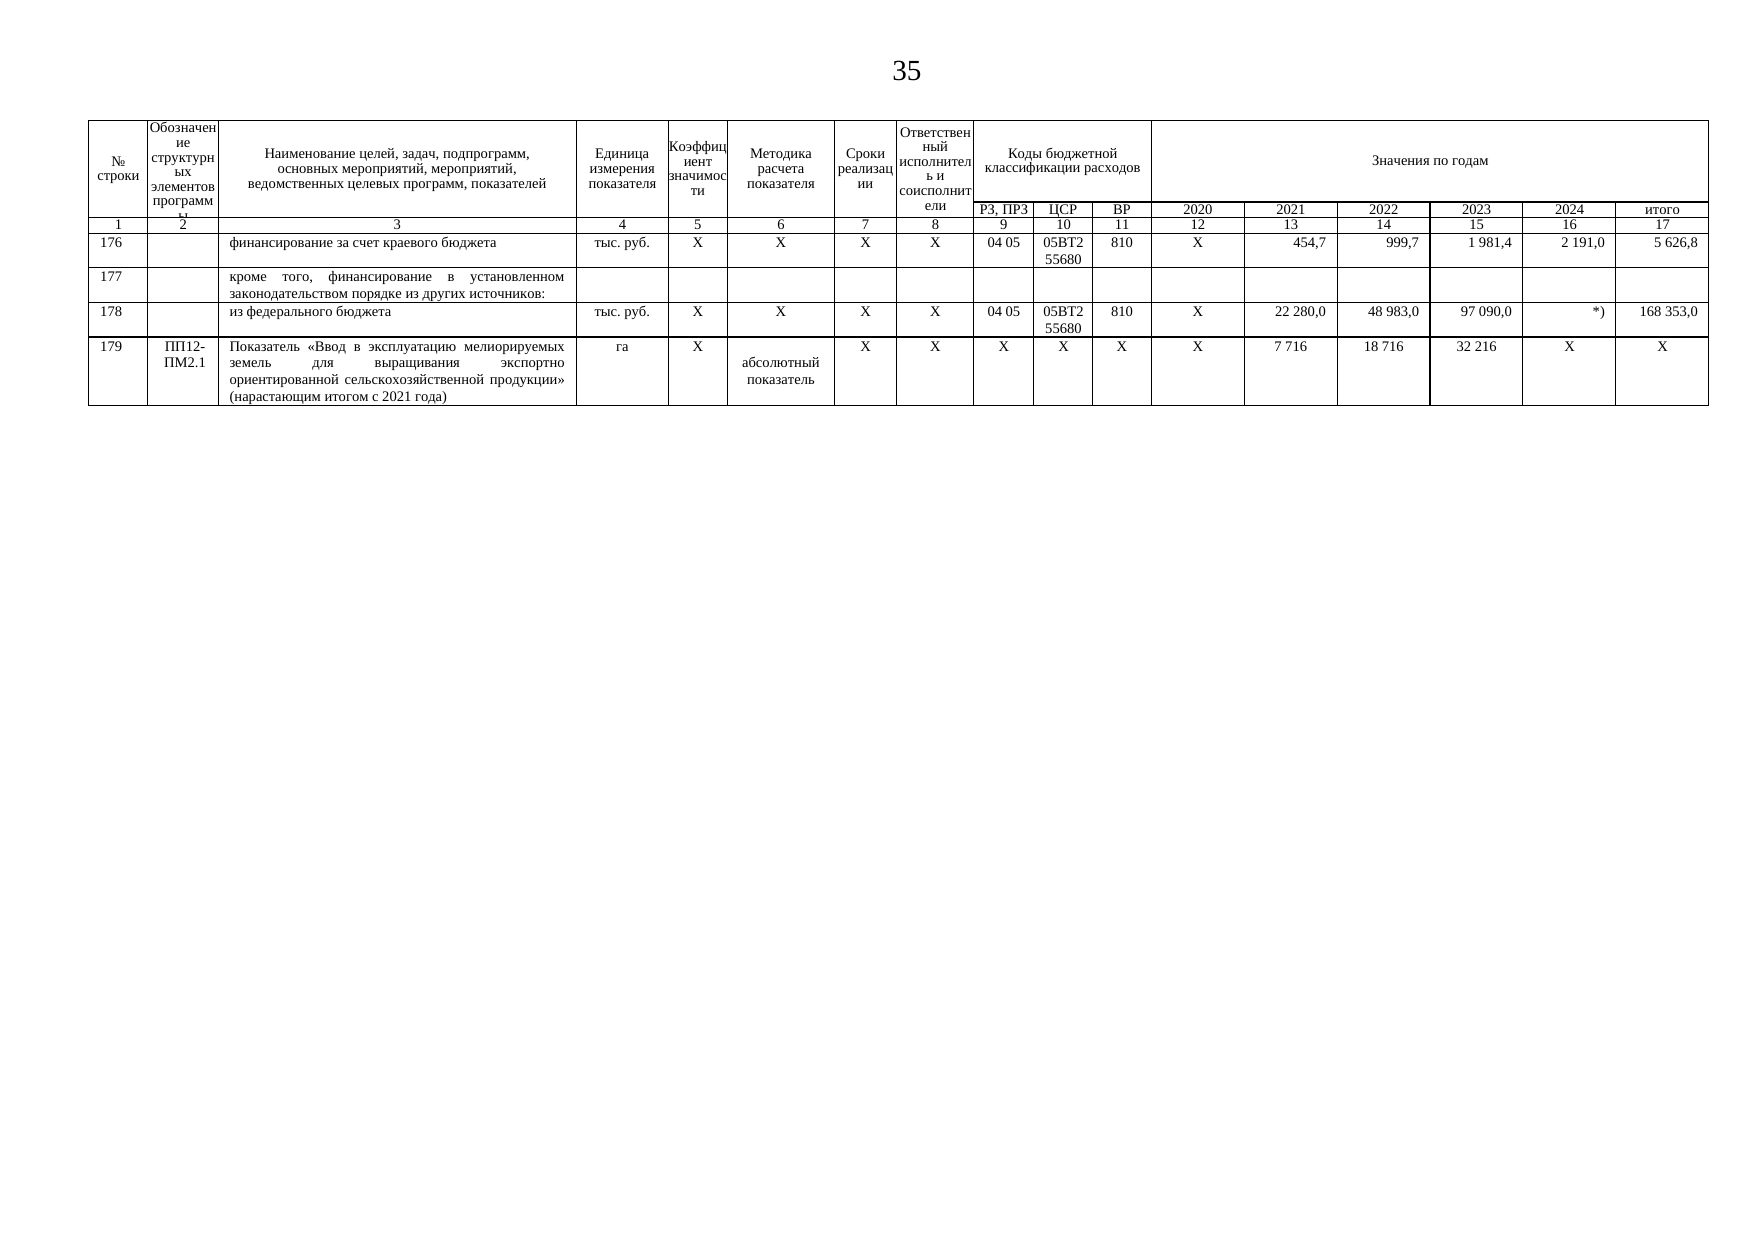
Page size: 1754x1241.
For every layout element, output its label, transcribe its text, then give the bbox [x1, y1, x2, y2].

table_cell 8 [897, 218, 973, 233]
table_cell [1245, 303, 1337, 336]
table_cell 7 [835, 218, 896, 233]
table_cell 2020 [1152, 203, 1244, 217]
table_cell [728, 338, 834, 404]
table_cell 11 [1093, 218, 1151, 233]
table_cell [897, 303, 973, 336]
table_header Единица измерения показателя [577, 121, 668, 217]
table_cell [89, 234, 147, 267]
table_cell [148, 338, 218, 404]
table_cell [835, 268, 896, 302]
table_cell 2024 [1523, 203, 1615, 217]
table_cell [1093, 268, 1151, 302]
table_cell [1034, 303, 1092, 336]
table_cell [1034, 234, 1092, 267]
table_header Обозначение структурных элементов программы [148, 121, 218, 217]
table_cell 13 [1245, 218, 1337, 233]
table_header Сроки реализации [835, 121, 896, 217]
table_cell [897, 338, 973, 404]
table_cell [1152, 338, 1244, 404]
table_header Значения по годам [1152, 121, 1708, 201]
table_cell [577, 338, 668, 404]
table_cell 16 [1523, 218, 1615, 233]
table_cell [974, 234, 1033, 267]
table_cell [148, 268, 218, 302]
table_cell 4 [577, 218, 668, 233]
table_cell 5 [669, 218, 727, 233]
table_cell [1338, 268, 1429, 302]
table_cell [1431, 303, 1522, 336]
table_cell 2021 [1245, 203, 1337, 217]
table_cell 3 [219, 218, 576, 233]
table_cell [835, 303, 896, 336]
table_header № строки [89, 121, 147, 217]
table_cell 17 [1616, 218, 1708, 233]
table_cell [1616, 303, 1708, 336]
table_cell 1 [89, 218, 147, 233]
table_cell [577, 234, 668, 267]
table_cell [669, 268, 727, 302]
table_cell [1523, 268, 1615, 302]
table_cell 2022 [1338, 203, 1429, 217]
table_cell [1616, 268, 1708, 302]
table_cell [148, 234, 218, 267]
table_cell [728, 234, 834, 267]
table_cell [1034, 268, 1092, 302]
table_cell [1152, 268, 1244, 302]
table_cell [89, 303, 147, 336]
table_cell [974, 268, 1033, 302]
table_cell 6 [728, 218, 834, 233]
table_cell 2023 [1431, 203, 1522, 217]
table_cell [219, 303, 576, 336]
table_cell 14 [1338, 218, 1429, 233]
table_cell ВР [1093, 203, 1151, 217]
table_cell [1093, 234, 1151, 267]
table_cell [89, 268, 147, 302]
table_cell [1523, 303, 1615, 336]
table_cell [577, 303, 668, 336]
table_cell 9 [974, 218, 1033, 233]
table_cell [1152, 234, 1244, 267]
table_cell 2 [148, 218, 218, 233]
table_cell ЦСР [1034, 203, 1092, 217]
table_cell итого [1616, 203, 1708, 217]
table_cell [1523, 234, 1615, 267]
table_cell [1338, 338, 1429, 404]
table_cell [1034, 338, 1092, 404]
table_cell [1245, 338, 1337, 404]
table_cell РЗ, ПРЗ [974, 203, 1033, 217]
table_header Ответственный исполнитель и соисполнители [897, 121, 973, 217]
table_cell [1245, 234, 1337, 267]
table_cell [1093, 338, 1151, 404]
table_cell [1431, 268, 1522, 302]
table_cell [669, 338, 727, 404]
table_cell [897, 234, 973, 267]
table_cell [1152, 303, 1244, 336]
table_header Коды бюджетной классификации расходов [974, 121, 1151, 201]
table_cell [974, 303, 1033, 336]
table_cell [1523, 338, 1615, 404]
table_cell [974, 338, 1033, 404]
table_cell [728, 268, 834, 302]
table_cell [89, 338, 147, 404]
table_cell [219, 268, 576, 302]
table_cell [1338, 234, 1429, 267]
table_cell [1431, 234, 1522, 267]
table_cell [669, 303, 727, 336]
table_header Коэффициент значимости [669, 121, 727, 217]
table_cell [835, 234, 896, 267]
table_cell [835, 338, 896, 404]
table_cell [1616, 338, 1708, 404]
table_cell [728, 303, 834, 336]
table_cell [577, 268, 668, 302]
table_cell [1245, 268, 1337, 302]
table_header Методика расчета показателя [728, 121, 834, 217]
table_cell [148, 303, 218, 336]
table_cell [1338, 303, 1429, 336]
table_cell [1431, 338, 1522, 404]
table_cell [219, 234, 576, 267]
table_cell 10 [1034, 218, 1092, 233]
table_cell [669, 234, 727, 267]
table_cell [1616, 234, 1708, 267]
table_cell 15 [1431, 218, 1522, 233]
table_cell 12 [1152, 218, 1244, 233]
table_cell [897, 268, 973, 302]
table_header Наименование целей, задач, подпрограмм, основных мероприятий, мероприятий, ведомственных целевых программ, показателей [219, 121, 576, 217]
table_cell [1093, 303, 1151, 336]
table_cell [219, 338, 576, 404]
